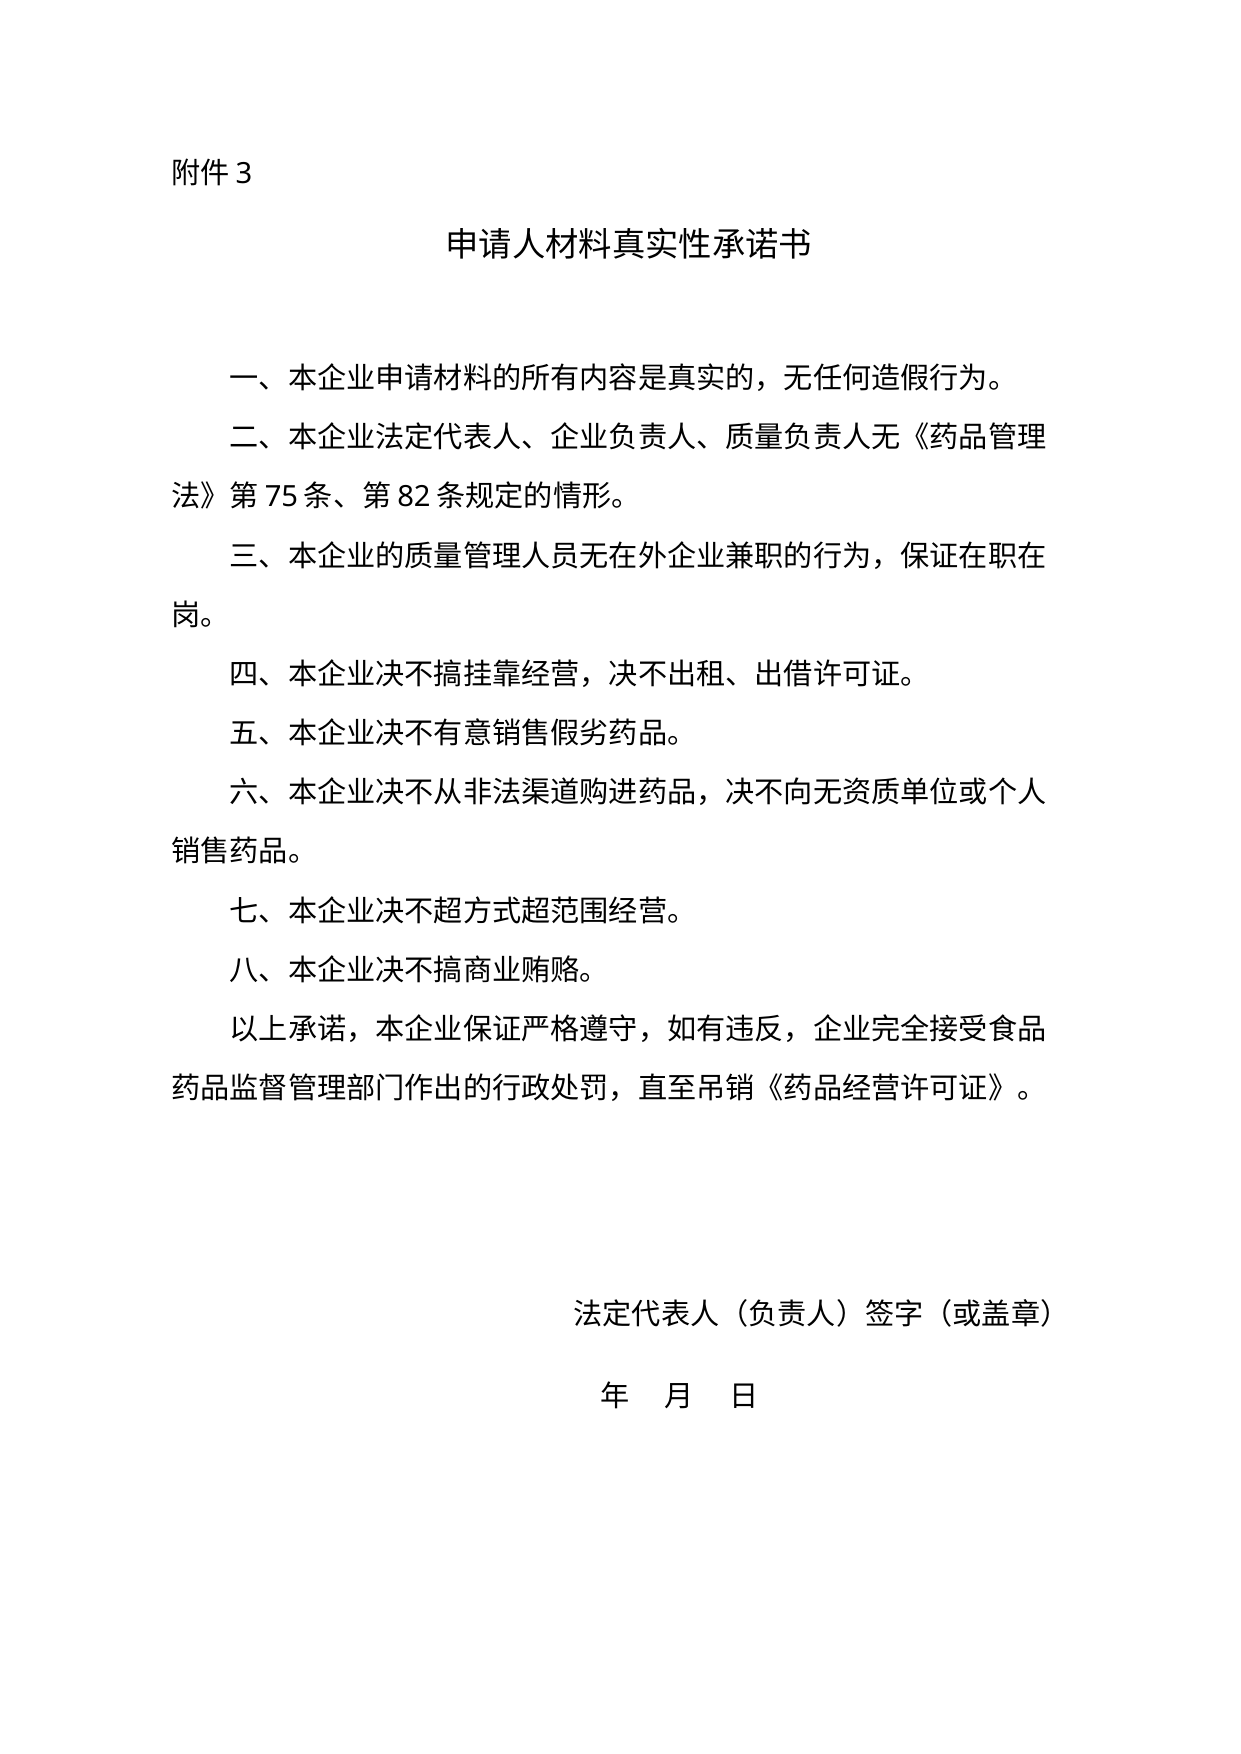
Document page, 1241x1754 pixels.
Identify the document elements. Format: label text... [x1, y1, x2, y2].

text 年 月 日 [171, 1372, 1069, 1414]
text 法定代表人（负责人）签字（或盖章） [171, 1290, 1069, 1333]
text 申请人材料真实性承诺书 [171, 217, 1069, 266]
list 本企业申请材料的所有内容是真实的，无任何造假行为。 二、本企业法定代表人、企业负责人、质量负责人无《药品管理法》第75条、第82条规定的情形。 三、本企业的质量管理人员无在外企业兼职的行为，保证在职在岗。 四、本企业决不搞挂靠经营，决不出租、出借许可证。 五、本企业决不有意销售假劣药品。 六、本企业决不从非法渠道购进药品，决不向无资质单位或个人销售药品。 七、本企业决不超方式超范围经营。 八、本企业决不搞商业贿赂。 以上承诺，本企业保证严格遵守，如有违反，企业完全接受食品药品监督管理部门作出的行政处罚，直至吊销《药品经营许可证》。 [171, 354, 1069, 1107]
text 附件3 [171, 150, 1069, 192]
